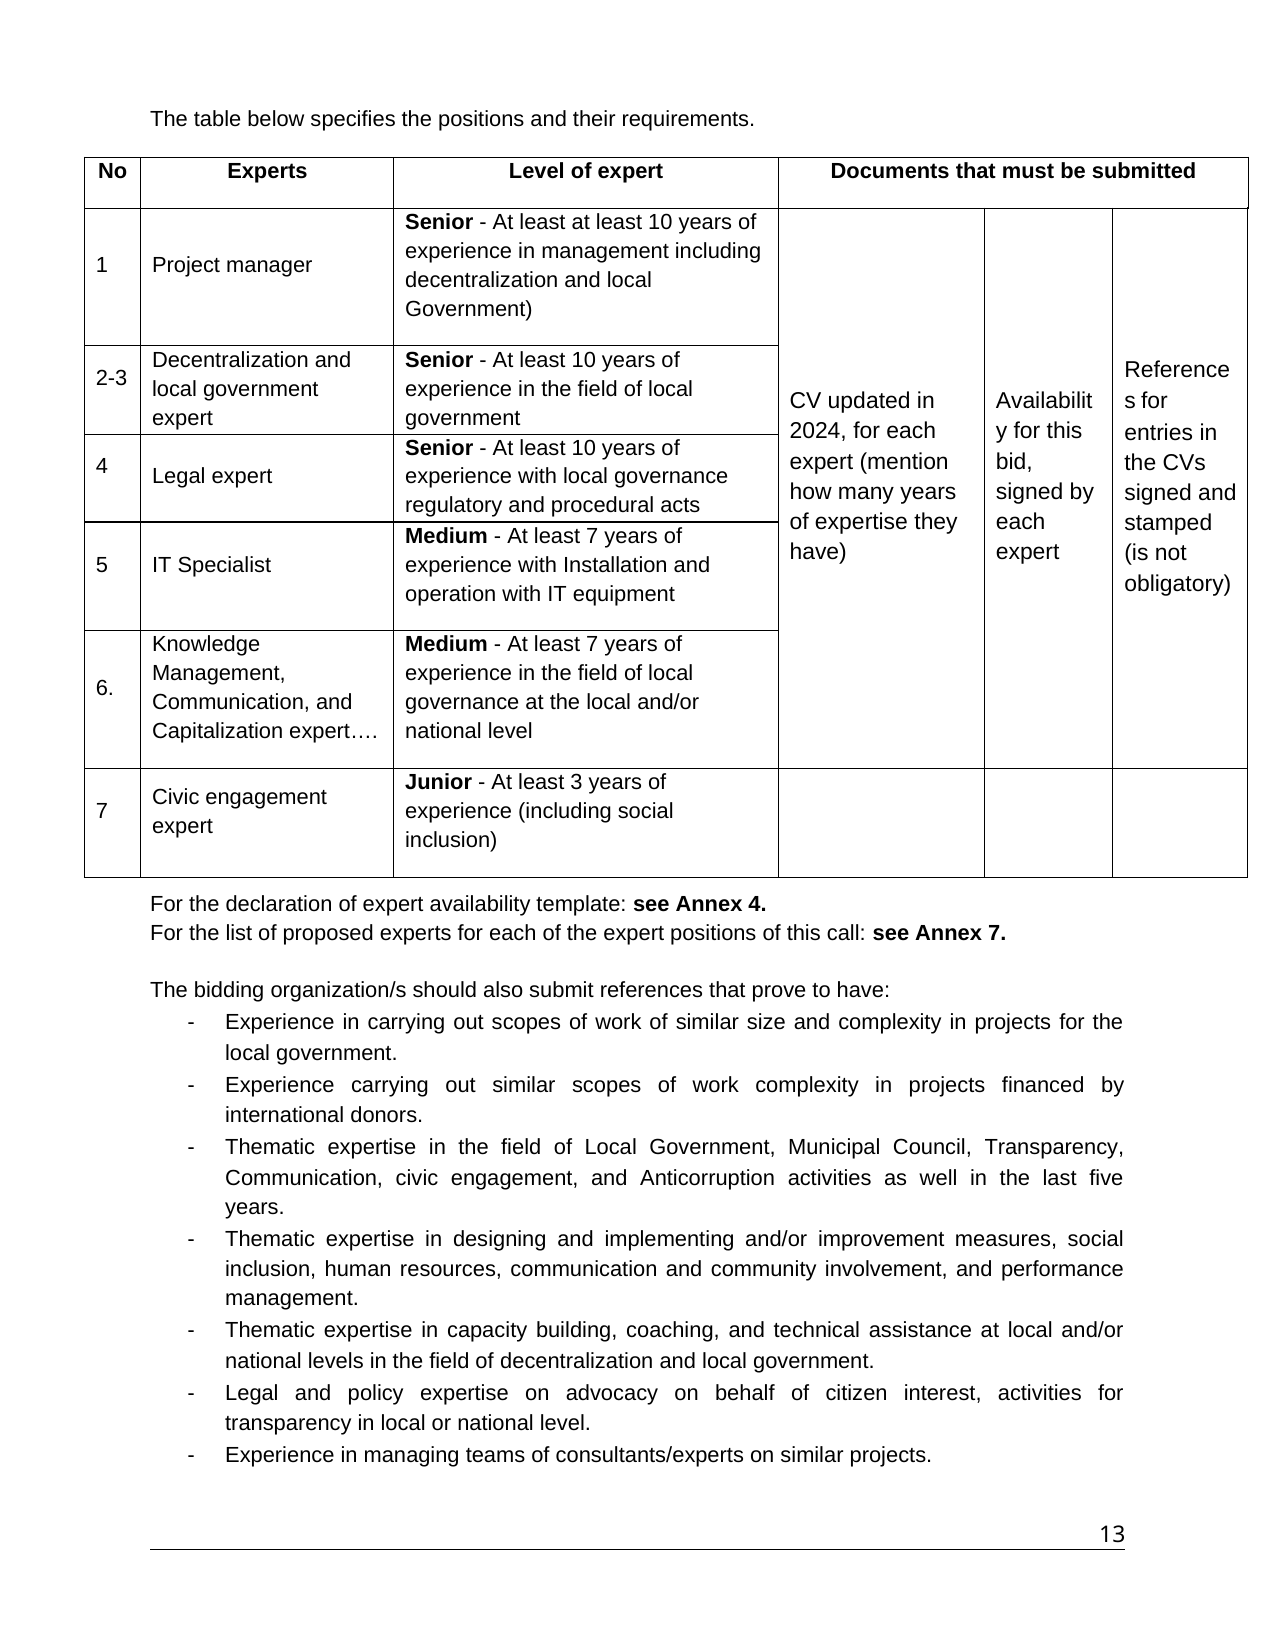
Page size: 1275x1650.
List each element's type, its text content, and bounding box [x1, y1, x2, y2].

list Thematic expertise in designing and implementing and/or improvement measures, social inclusion, human resources, communication and community involvement, and performance management. [187, 1223, 1125, 1311]
table_cell Senior - At least 10 years of experience in the field of local government [394, 346, 778, 433]
list Experience carrying out similar scopes of work complexity in projects financed by international donors. [187, 1069, 1125, 1128]
table_cell 4 [85, 435, 140, 521]
table_cell Junior - At least 3 years of experience (including social inclusion) [394, 769, 778, 877]
list Experience in managing teams of consultants/experts on similar projects. [187, 1439, 1125, 1469]
table_header Documents that must be submitted [779, 158, 1248, 208]
text For the list of proposed experts for each of the expert positions of this call: see Annex 7. [150, 919, 1125, 945]
list Thematic expertise in capacity building, coaching, and technical assistance at local and/or national levels in the field of decentralization and local government. [187, 1314, 1125, 1373]
table_cell 6. [85, 631, 140, 768]
table_cell CV updated in 2024, for each expert (mention how many years of expertise they have) [779, 209, 984, 768]
table_cell [985, 769, 1112, 877]
table_cell IT Specialist [141, 523, 393, 630]
text The bidding organization/s should also submit references that prove to have: [150, 977, 1125, 1003]
table_cell Senior - At least at least 10 years of experience in management including decentralization and local Government) [394, 209, 778, 345]
table_cell Senior - At least 10 years of experience with local governance regulatory and procedural acts [394, 435, 778, 521]
table_cell Knowledge Management, Communication, and Capitalization expert…. [141, 631, 393, 768]
table_cell [779, 769, 984, 877]
table_cell 7 [85, 769, 140, 877]
table_cell Availability for this bid, signed by each expert [985, 209, 1112, 768]
table_cell Civic engagement expert [141, 769, 393, 877]
table_header Experts [141, 158, 393, 208]
list Thematic expertise in the field of Local Government, Municipal Council, Transparency, Communication, civic engagement, and Anticorruption activities as well in the last five years. [187, 1131, 1125, 1219]
list Legal and policy expertise on advocacy on behalf of citizen interest, activities for transparency in local or national level. [187, 1377, 1125, 1436]
table_cell Legal expert [141, 435, 393, 521]
table_cell Decentralization and local government expert [141, 346, 393, 433]
text For the declaration of expert availability template: see Annex 4. [150, 891, 1125, 916]
list Experience in carrying out scopes of work of similar size and complexity in projects for the local government. [187, 1006, 1125, 1065]
table_header No [85, 158, 140, 208]
table_cell Medium - At least 7 years of experience with Installation and operation with IT equipment [394, 523, 778, 630]
table_cell [1113, 769, 1247, 877]
table_cell 5 [85, 523, 140, 630]
table_cell Medium - At least 7 years of experience in the field of local governance at the local and/or national level [394, 631, 778, 768]
table_cell 2-3 [85, 346, 140, 433]
table_cell References for entries in the CVs signed and stamped (is not obligatory) [1113, 209, 1247, 768]
table_header Level of expert [394, 158, 778, 208]
table_cell Project manager [141, 209, 393, 345]
table_cell 1 [85, 209, 140, 345]
text The table below specifies the positions and their requirements. [150, 106, 1125, 131]
